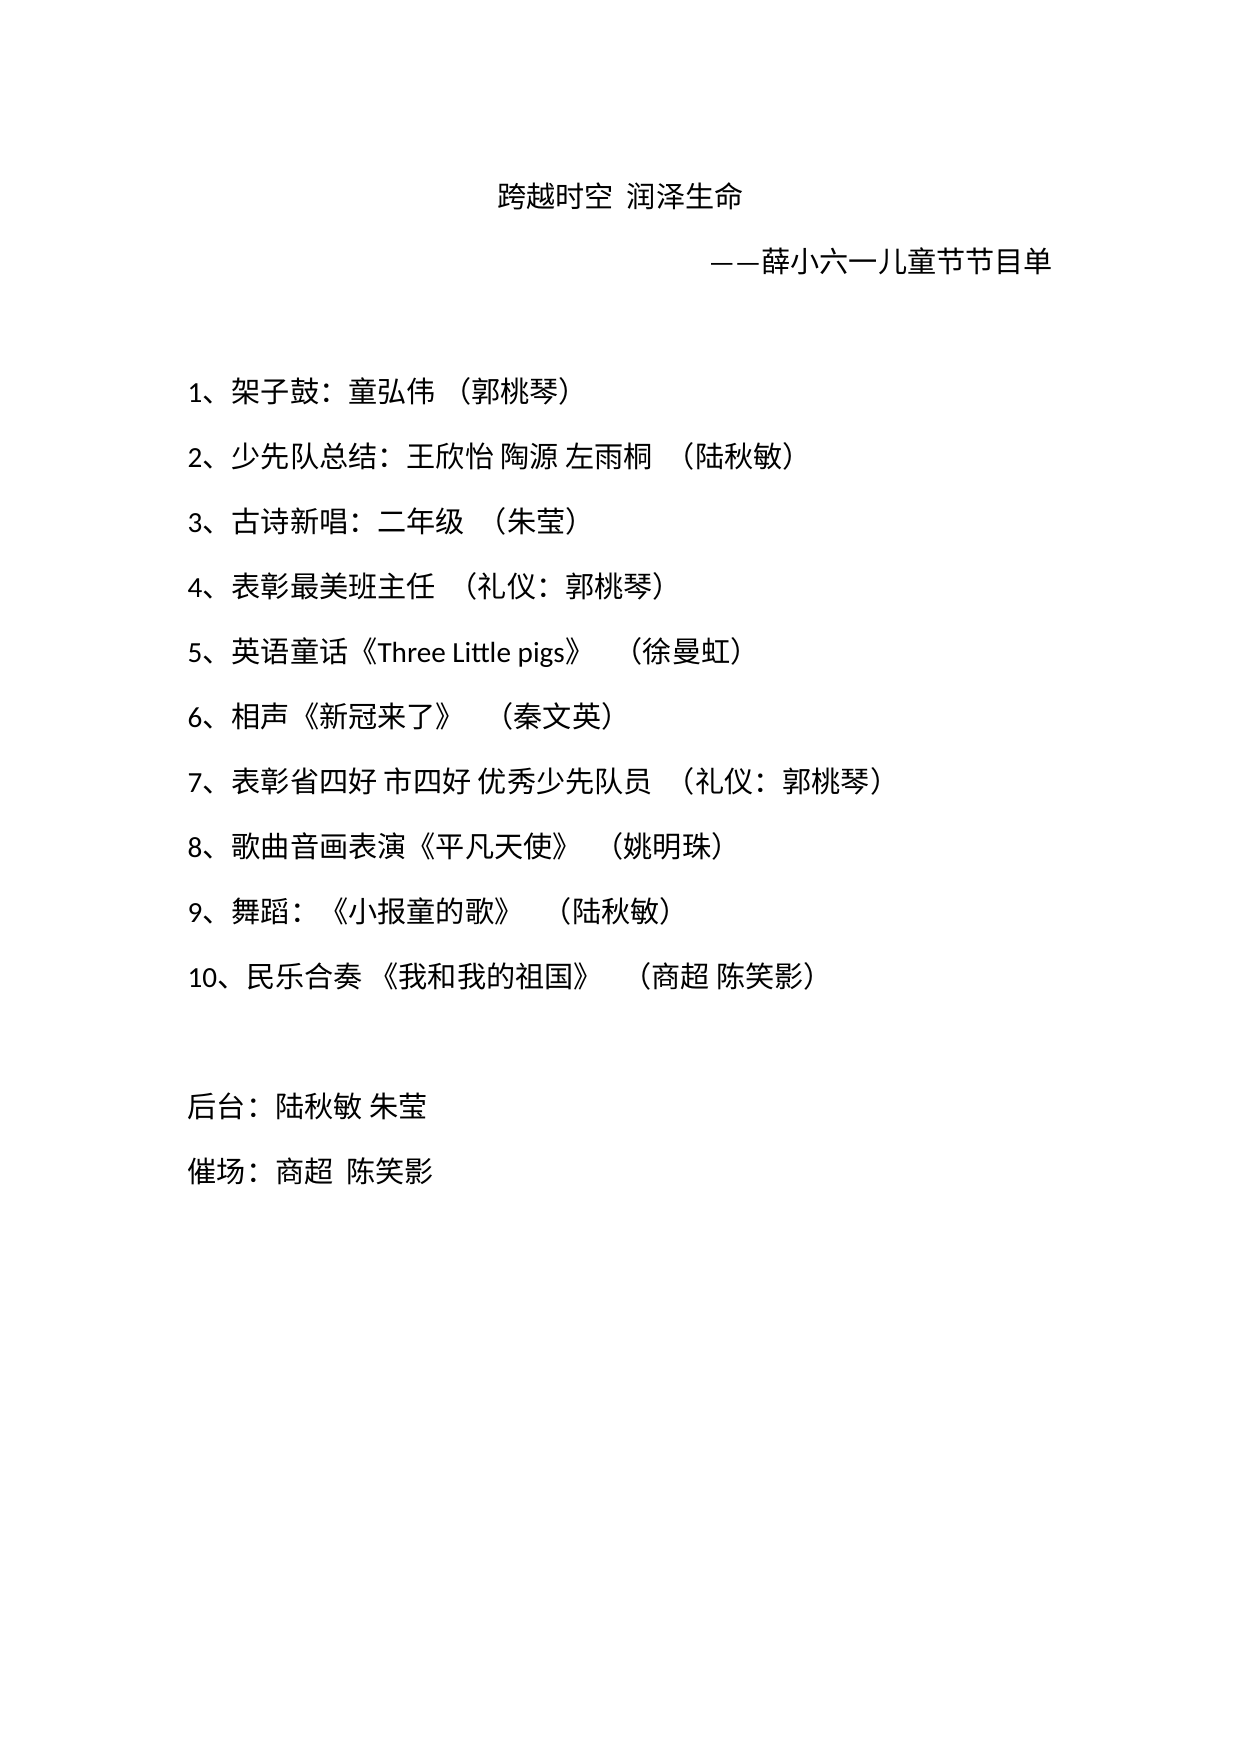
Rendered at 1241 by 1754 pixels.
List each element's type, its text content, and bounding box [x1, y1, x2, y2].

list 2、少先队总结：王欣怡 陶源 左雨桐 （陆秋敏） [187, 422, 1053, 487]
list ——薛小六一儿童节节目单 [187, 227, 1053, 292]
list 8、歌曲音画表演《平凡天使》 （姚明珠） [187, 812, 1053, 877]
list 4、表彰最美班主任 （礼仪：郭桃琴） [187, 552, 1053, 617]
list 跨越时空 润泽生命 [187, 162, 1053, 227]
list 1、架子鼓：童弘伟 （郭桃琴） [187, 357, 1053, 422]
list 5、英语童话《Three Little pigs》 （徐曼虹） [187, 617, 1053, 682]
list 7、表彰省四好 市四好 优秀少先队员 （礼仪：郭桃琴） [187, 747, 1053, 812]
list 催场：商超 陈笑影 [187, 1137, 1053, 1202]
list 后台：陆秋敏 朱莹 [187, 1072, 1053, 1137]
list 9、舞蹈：《小报童的歌》 （陆秋敏） [187, 877, 1053, 942]
list 6、相声《新冠来了》 （秦文英） [187, 682, 1053, 747]
list 3、古诗新唱：二年级 （朱莹） [187, 487, 1053, 552]
list 10、民乐合奏 《我和我的祖国》 （商超 陈笑影） [187, 942, 1053, 1007]
